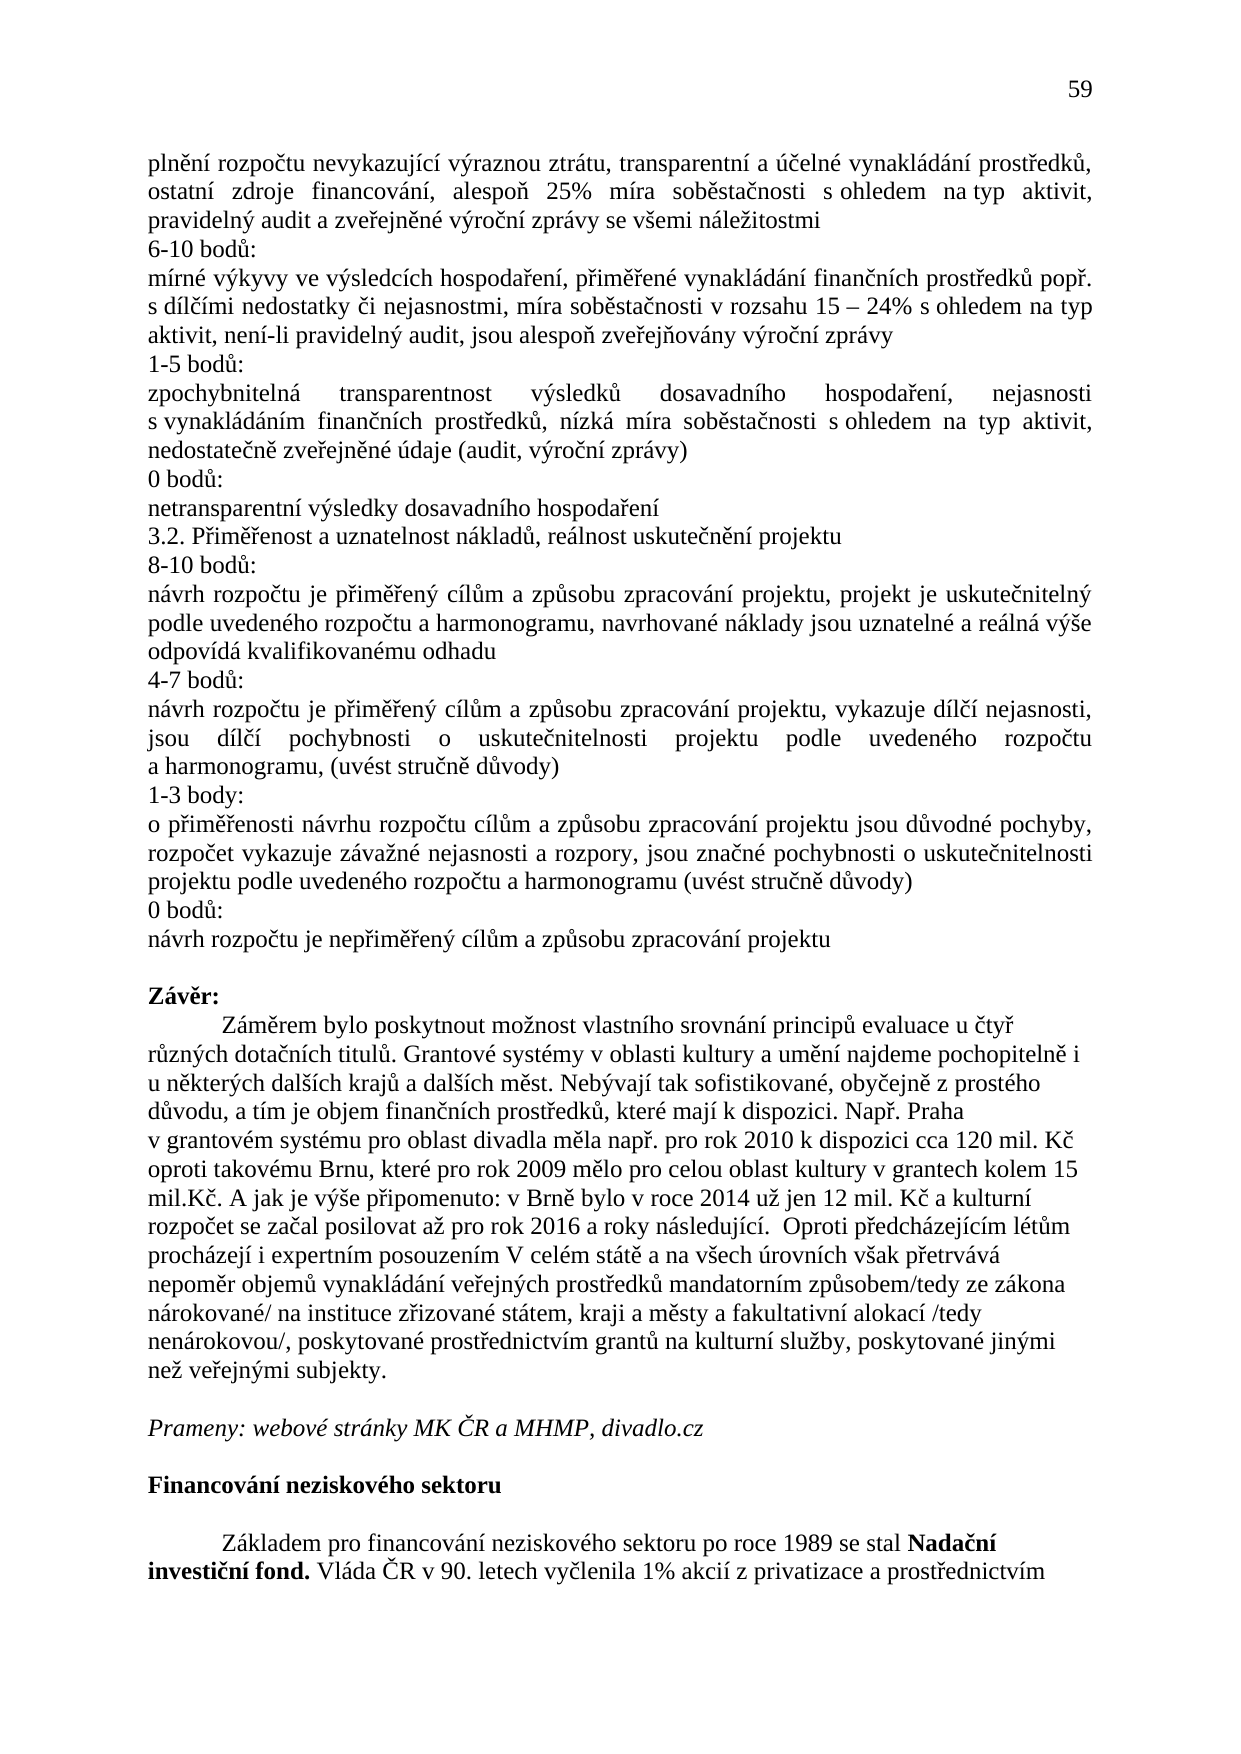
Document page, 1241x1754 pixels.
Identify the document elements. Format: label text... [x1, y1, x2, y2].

text 6-10 bodů: [148, 234, 1093, 263]
text 0 bodů: [148, 464, 1093, 493]
text Prameny: webové stránky MK ČR a MHMP, divadlo.cz [148, 1413, 1093, 1441]
text Závěr: [148, 981, 1093, 1010]
text Financování neziskového sektoru [148, 1470, 1093, 1499]
text 3.2. Přiměřenost a uznatelnost nákladů, reálnost uskutečnění projektu [148, 521, 1093, 550]
text návrh rozpočtu je přiměřený cílům a způsobu zpracování projektu, projekt je uskutečnitelný podle uvedeného rozpočtu a harmonogramu, navrhované náklady jsou uznatelné a reálná výše odpovídá kvalifikovanému odhadu [148, 579, 1093, 665]
text 0 bodů: [148, 895, 1093, 924]
text Záměrem bylo poskytnout možnost vlastního srovnání principů evaluace u čtyř různých dotačních titulů. Grantové systémy v oblasti kultury a umění najdeme pochopitelně i u některých dalších krajů a dalších měst. Nebývají tak sofistikované, obyčejně z prostého důvodu, a tím je objem finančních prostředků, které mají k dispozici. Např. Praha v grantovém systému pro oblast divadla měla např. pro rok 2010 k dispozici cca . Kč oproti takovému Brnu, které pro rok 2009 mělo pro celou oblast kultury v grantech kolem .Kč. A jak je výše připomenuto: v Brně bylo v roce 2014 už jen 12 mil. Kč a kulturní rozpočet se začal posilovat až pro rok 2016 a roky následující. Oproti předcházejícím létům procházejí i expertním posouzením V celém státě a na všech úrovních však přetrvává nepoměr objemů vynakládání veřejných prostředků mandatorním způsobem/tedy ze zákona nárokované/ na instituce zřizované státem, kraji a městy a fakultativní alokací /tedy nenárokovou/, poskytované prostřednictvím grantů na kulturní služby, poskytované jinými než veřejnými subjekty. [148, 1010, 1093, 1384]
text plnění rozpočtu nevykazující výraznou ztrátu, transparentní a účelné vynakládání prostředků, ostatní zdroje financování, alespoň 25% míra soběstačnosti s ohledem na typ aktivit, pravidelný audit a zveřejněné výroční zprávy se všemi náležitostmi [148, 148, 1093, 234]
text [148, 1528, 1093, 1585]
text návrh rozpočtu je přiměřený cílům a způsobu zpracování projektu, vykazuje dílčí nejasnosti, jsou dílčí pochybnosti o uskutečnitelnosti projektu podle uvedeného rozpočtu a harmonogramu, (uvést stručně důvody) [148, 694, 1093, 780]
text netransparentní výsledky dosavadního hospodaření [148, 493, 1093, 521]
text mírné výkyvy ve výsledcích hospodaření, přiměřené vynakládání finančních prostředků popř. s dílčími nedostatky či nejasnostmi, míra soběstačnosti v rozsahu 15 – 24% s ohledem na typ aktivit, není-li pravidelný audit, jsou alespoň zveřejňovány výroční zprávy [148, 263, 1093, 349]
text 8-10 bodů: [148, 550, 1093, 579]
text 1-3 body: [148, 780, 1093, 809]
text 4-7 bodů: [148, 665, 1093, 694]
text zpochybnitelná transparentnost výsledků dosavadního hospodaření, nejasnosti s vynakládáním finančních prostředků, nízká míra soběstačnosti s ohledem na typ aktivit, nedostatečně zveřejněné údaje (audit, výroční zprávy) [148, 378, 1093, 464]
text 1-5 bodů: [148, 349, 1093, 378]
text návrh rozpočtu je nepřiměřený cílům a způsobu zpracování projektu [148, 924, 1093, 953]
text o přiměřenosti návrhu rozpočtu cílům a způsobu zpracování projektu jsou důvodné pochyby, rozpočet vykazuje závažné nejasnosti a rozpory, jsou značné pochybnosti o uskutečnitelnosti projektu podle uvedeného rozpočtu a harmonogramu (uvést stručně důvody) [148, 809, 1093, 895]
